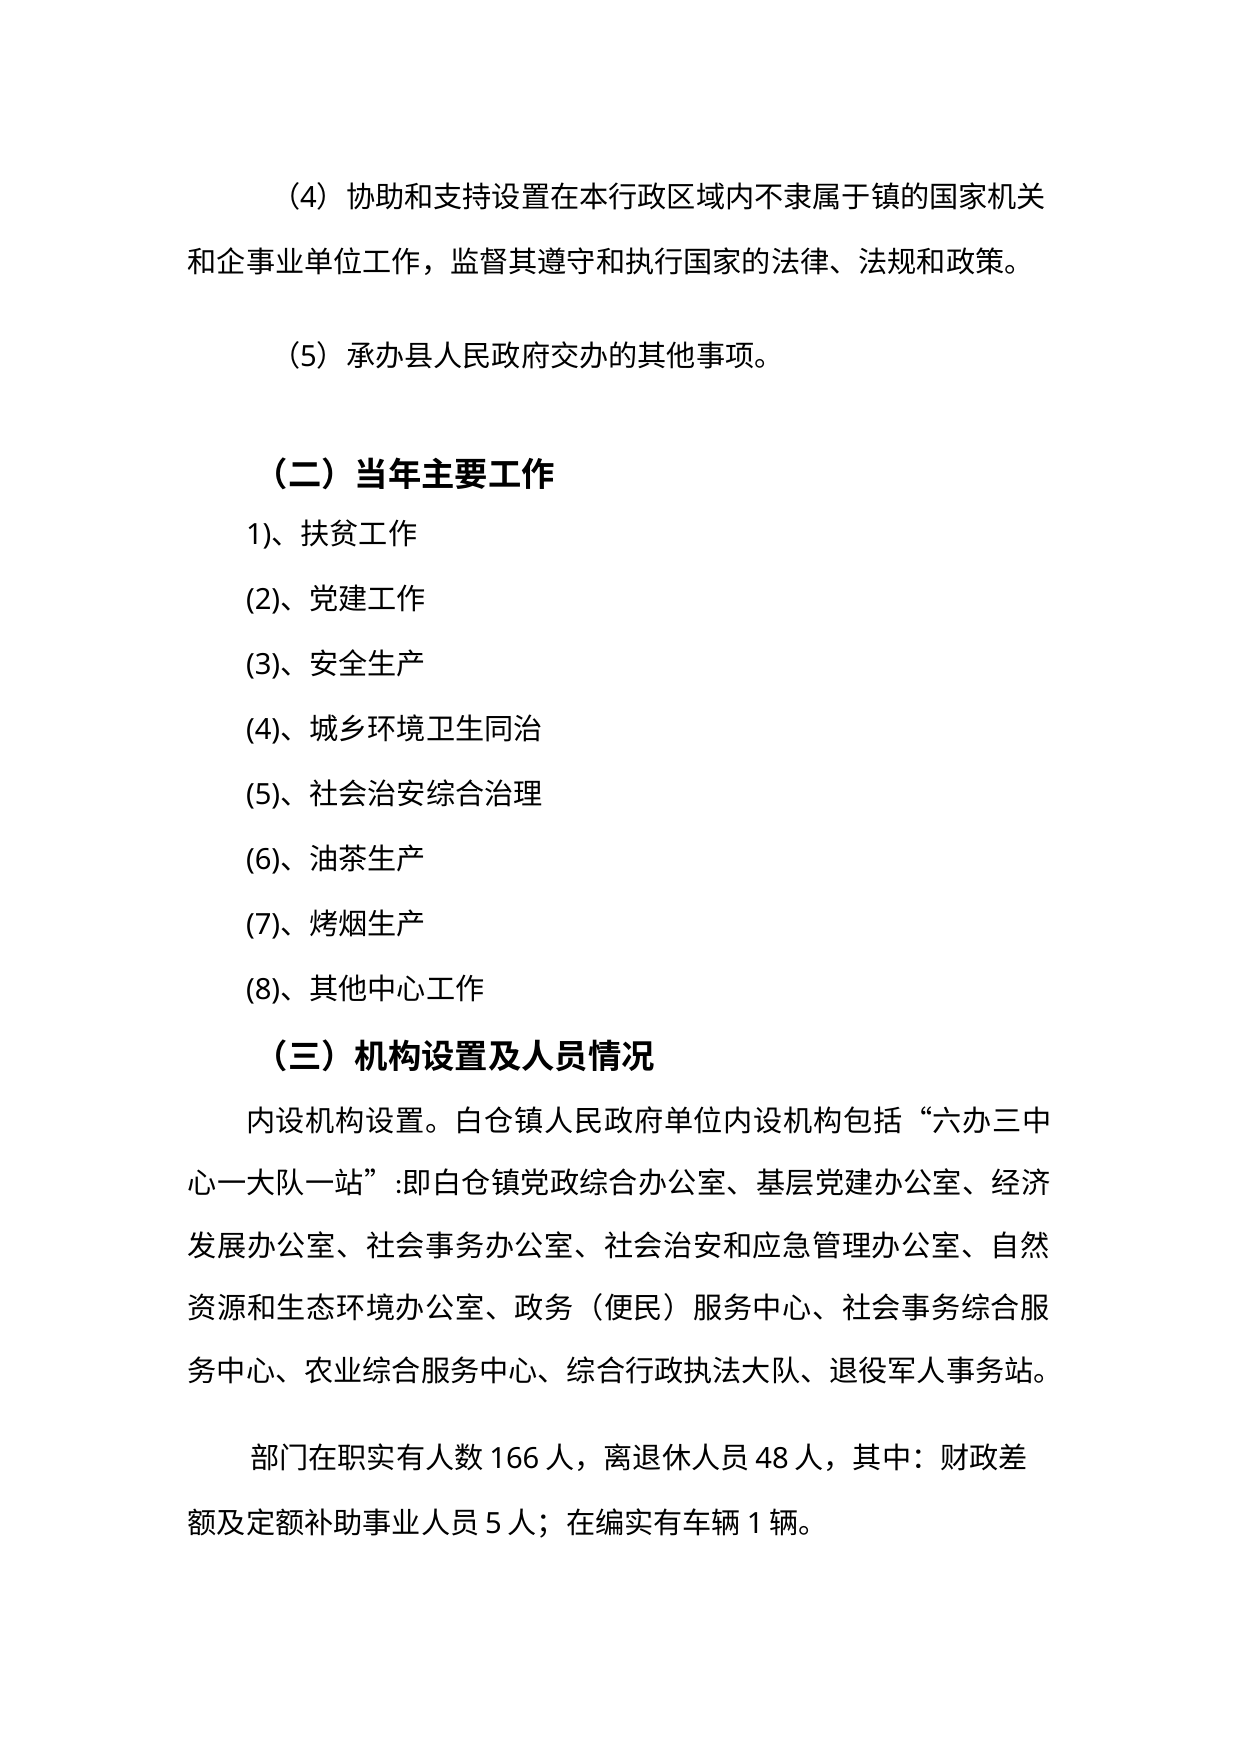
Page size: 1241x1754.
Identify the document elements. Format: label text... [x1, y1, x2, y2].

text （二）当年主要工作 [187, 436, 1053, 499]
text (5)、社会治安综合治理 [187, 759, 1053, 824]
text 1)、扶贫工作 [187, 499, 1053, 564]
text （5）承办县人民政府交办的其他事项。 [187, 321, 1053, 386]
text 部门在职实有人数166人，离退休人员48人，其中：财政差额及定额补助事业人员5人；在编实有车辆1辆。 [187, 1423, 1053, 1553]
text (6)、油茶生产 [187, 824, 1053, 889]
text (3)、安全生产 [187, 629, 1053, 694]
text (7)、烤烟生产 [187, 889, 1053, 954]
text （三）机构设置及人员情况 [187, 1019, 1053, 1081]
text （4）协助和支持设置在本行政区域内不隶属于镇的国家机关和企事业单位工作，监督其遵守和执行国家的法律、法规和政策。 [187, 162, 1053, 292]
text (8)、其他中心工作 [187, 954, 1053, 1019]
text (2)、党建工作 [187, 564, 1053, 629]
text 内设机构设置。白仓镇人民政府单位内设机构包括“六办三中心一大队一站”:即白仓镇党政综合办公室、基层党建办公室、经济发展办公室、社会事务办公室、社会治安和应急管理办公室、自然资源和生态环境办公室、政务（便民）服务中心、社会事务综合服务中心、农业综合服务中心、综合行政执法大队、退役军人事务站。 [187, 1081, 1053, 1394]
text (4)、城乡环境卫生同治 [187, 694, 1053, 759]
